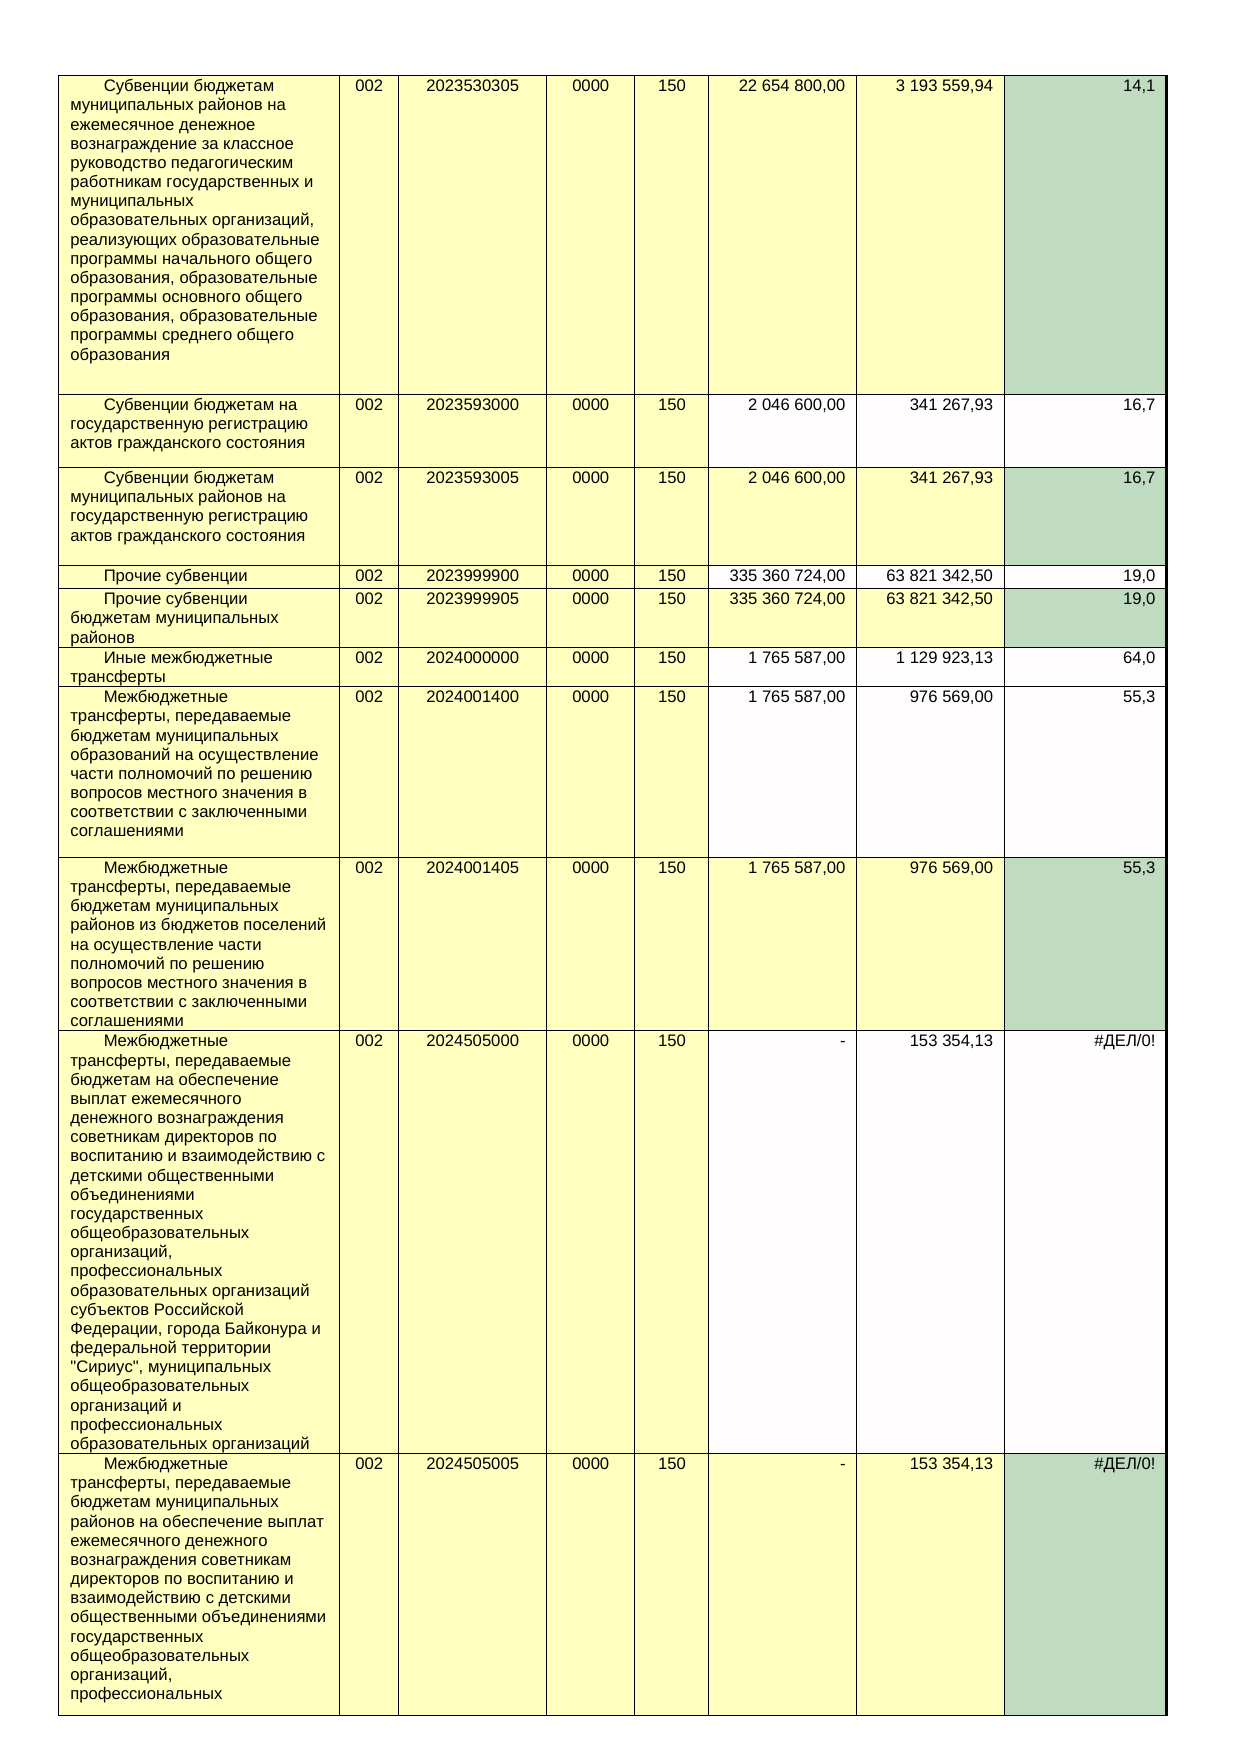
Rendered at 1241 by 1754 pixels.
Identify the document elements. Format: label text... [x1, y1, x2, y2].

table_cell 150 [635, 648, 708, 686]
table_cell 153 354,13 [857, 1454, 1004, 1715]
table_cell 335 360 724,00 [709, 589, 856, 647]
table_cell 150 [635, 687, 708, 857]
table_cell 002 [340, 858, 398, 1030]
table_cell 2024001400 [399, 687, 546, 857]
table_cell 1 765 587,00 [709, 858, 856, 1030]
table_cell Субвенции бюджетам на государственную регистрацию актов гражданского состояния [59, 395, 339, 467]
table_cell #ДЕЛ/0! [1005, 1031, 1165, 1453]
table_cell 63 821 342,50 [857, 589, 1004, 647]
table_cell 153 354,13 [857, 1031, 1004, 1453]
table_cell 55,3 [1005, 687, 1165, 857]
table_cell Субвенции бюджетам муниципальных районов на ежемесячное денежное вознаграждение за классное руководство педагогическим работникам государственных и муниципальных образовательных организаций, реализующих образовательные программы начального общего образования, образовательные программы основного общего образования, образовательные программы среднего общего образования [59, 76, 339, 394]
table_cell 2023593000 [399, 395, 546, 467]
table_cell 64,0 [1005, 648, 1165, 686]
table_cell 0000 [547, 858, 634, 1030]
table_cell 0000 [547, 468, 634, 565]
table_cell 2023593005 [399, 468, 546, 565]
table_cell 22 654 800,00 [709, 76, 856, 394]
table_cell Прочие субвенции бюджетам муниципальных районов [59, 589, 339, 647]
table_cell Межбюджетные трансферты, передаваемые бюджетам на обеспечение выплат ежемесячного денежного вознаграждения советникам директоров по воспитанию и взаимодействию с детскими общественными объединениями государственных общеобразовательных организаций, профессиональных образовательных организаций субъектов Российской Федерации, города Байконура и федеральной территории "Сириус", муниципальных общеобразовательных организаций и профессиональных образовательных организаций [59, 1031, 339, 1453]
table_cell 63 821 342,50 [857, 566, 1004, 588]
table_cell 19,0 [1005, 589, 1165, 647]
table_cell 19,0 [1005, 566, 1165, 588]
table_cell 976 569,00 [857, 687, 1004, 857]
table_cell 150 [635, 566, 708, 588]
table_cell 2023999905 [399, 589, 546, 647]
table_cell 002 [340, 648, 398, 686]
table_cell Межбюджетные трансферты, передаваемые бюджетам муниципальных образований на осуществление части полномочий по решению вопросов местного значения в соответствии с заключенными соглашениями [59, 687, 339, 857]
table_cell 0000 [547, 648, 634, 686]
table_cell 150 [635, 76, 708, 394]
table_cell Иные межбюджетные трансферты [59, 648, 339, 686]
table_cell 335 360 724,00 [709, 566, 856, 588]
table_cell 150 [635, 1454, 708, 1715]
table_cell Межбюджетные трансферты, передаваемые бюджетам муниципальных районов из бюджетов поселений на осуществление части полномочий по решению вопросов местного значения в соответствии с заключенными соглашениями [59, 858, 339, 1030]
table_cell 0000 [547, 687, 634, 857]
table_cell 0000 [547, 1454, 634, 1715]
table_cell 16,7 [1005, 395, 1165, 467]
table_cell 2024505000 [399, 1031, 546, 1453]
table_cell 0000 [547, 589, 634, 647]
table_cell 150 [635, 1031, 708, 1453]
table_cell 150 [635, 395, 708, 467]
table_cell 55,3 [1005, 858, 1165, 1030]
table_cell 2 046 600,00 [709, 468, 856, 565]
table_cell 2023530305 [399, 76, 546, 394]
table_cell 002 [340, 468, 398, 565]
table_cell Субвенции бюджетам муниципальных районов на государственную регистрацию актов гражданского состояния [59, 468, 339, 565]
table_cell 0000 [547, 566, 634, 588]
table_cell 0000 [547, 1031, 634, 1453]
table_cell - [709, 1454, 856, 1715]
table_cell 0000 [547, 395, 634, 467]
table_cell 341 267,93 [857, 468, 1004, 565]
table_cell 1 129 923,13 [857, 648, 1004, 686]
table_cell 976 569,00 [857, 858, 1004, 1030]
table_cell 002 [340, 76, 398, 394]
table_cell 2024001405 [399, 858, 546, 1030]
table_cell 3 193 559,94 [857, 76, 1004, 394]
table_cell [59, 1454, 339, 1715]
table_cell 1 765 587,00 [709, 648, 856, 686]
table_cell Прочие субвенции [59, 566, 339, 588]
table_cell 002 [340, 1454, 398, 1715]
table_cell 2024505005 [399, 1454, 546, 1715]
table_cell 2024000000 [399, 648, 546, 686]
table_cell 002 [340, 589, 398, 647]
table_cell 2 046 600,00 [709, 395, 856, 467]
table_cell 1 765 587,00 [709, 687, 856, 857]
table_cell 002 [340, 1031, 398, 1453]
table_cell 002 [340, 687, 398, 857]
table_cell 2023999900 [399, 566, 546, 588]
table_cell 14,1 [1005, 76, 1165, 394]
table_cell 150 [635, 858, 708, 1030]
table_cell 150 [635, 468, 708, 565]
table_cell 341 267,93 [857, 395, 1004, 467]
table_cell 002 [340, 566, 398, 588]
table_cell 150 [635, 589, 708, 647]
table_cell 002 [340, 395, 398, 467]
table_cell 0000 [547, 76, 634, 394]
table_cell - [709, 1031, 856, 1453]
table_cell #ДЕЛ/0! [1005, 1454, 1165, 1715]
table_cell 16,7 [1005, 468, 1165, 565]
